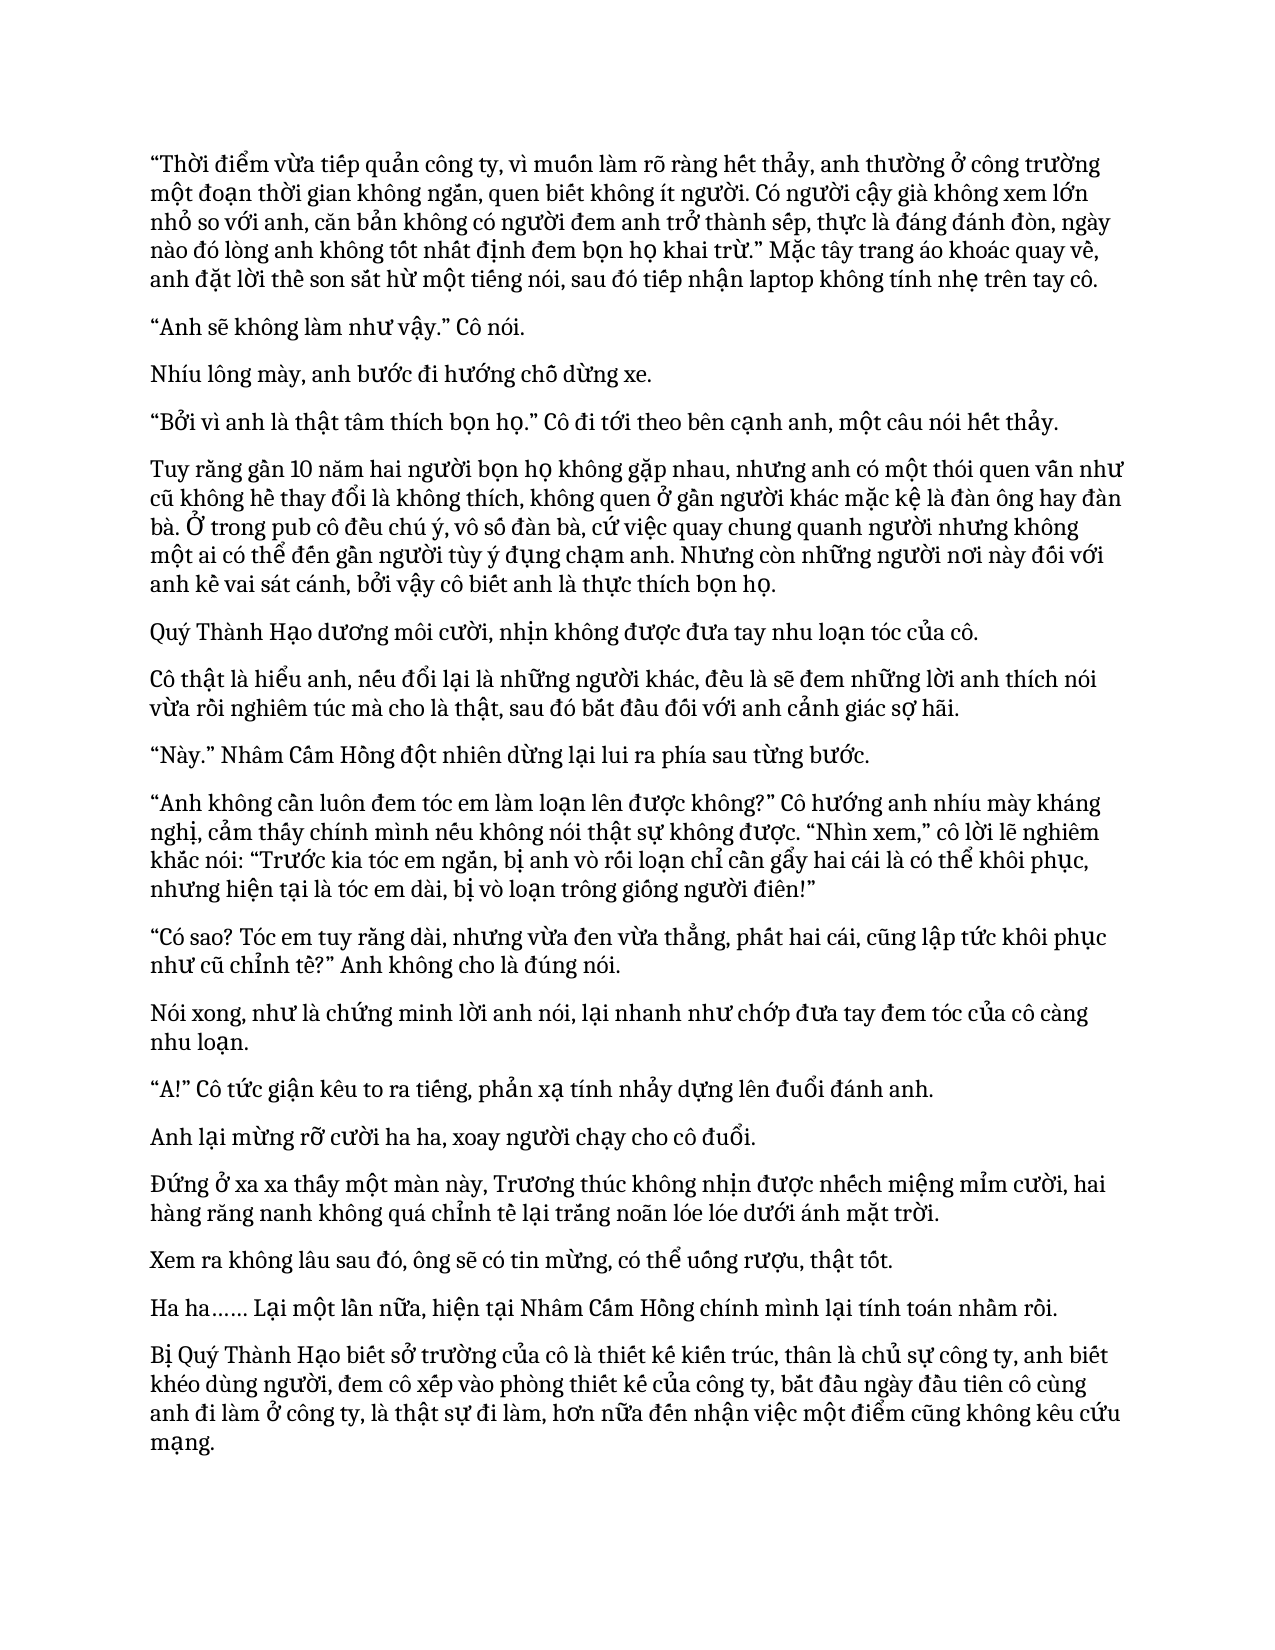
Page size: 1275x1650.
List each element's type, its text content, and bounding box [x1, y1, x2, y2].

text “Này.” Nhâm Cấm Hồng đột nhiên dừng lại lui ra phía sau từng bước. [150, 741, 1125, 770]
text “Anh sẽ không làm như vậy.” Cô nói. [150, 312, 1125, 341]
text Quý Thành Hạo dương môi cười, nhịn không được đưa tay nhu loạn tóc của cô. [150, 617, 1125, 646]
text Anh lại mừng rỡ cười ha ha, xoay người chạy cho cô đuổi. [150, 1122, 1125, 1151]
text “Bởi vì anh là thật tâm thích bọn họ.” Cô đi tới theo bên cạnh anh, một câu nói hết thảy. [150, 407, 1125, 436]
text Nói xong, như là chứng minh lời anh nói, lại nhanh như chớp đưa tay đem tóc của cô càng nhu loạn. [150, 999, 1125, 1056]
text Nhíu lông mày, anh bước đi hướng chỗ dừng xe. [150, 360, 1125, 389]
text Bị Quý Thành Hạo biết sở trường của cô là thiết kế kiến trúc, thân là chủ sự công ty, anh biết khéo dùng người, đem cô xếp vào phòng thiết kế của công ty, bắt đầu ngày đầu tiên cô cùng anh đi làm ở công ty, là thật sự đi làm, hơn nữa đến nhận việc một điểm cũng không kêu cứu mạng. [150, 1341, 1125, 1456]
text Xem ra không lâu sau đó, ông sẽ có tin mừng, có thể uống rượu, thật tốt. [150, 1246, 1125, 1275]
text “Có sao? Tóc em tuy rằng dài, nhưng vừa đen vừa thẳng, phất hai cái, cũng lập tức khôi phục như cũ chỉnh tề?” Anh không cho là đúng nói. [150, 922, 1125, 980]
text “Anh không cần luôn đem tóc em làm loạn lên được không?” Cô hướng anh nhíu mày kháng nghị, cảm thấy chính mình nếu không nói thật sự không được. “Nhìn xem,” cô lời lẽ nghiêm khắc nói: “Trước kia tóc em ngắn, bị anh vò rối loạn chỉ cần gẩy hai cái là có thể khôi phục, nhưng hiện tại là tóc em dài, bị vò loạn trông giống người điên!” [150, 789, 1125, 904]
text “A!” Cô tức giận kêu to ra tiếng, phản xạ tính nhảy dựng lên đuổi đánh anh. [150, 1075, 1125, 1104]
text Đứng ở xa xa thấy một màn này, Trương thúc không nhịn được nhếch miệng mỉm cười, hai hàng răng nanh không quá chỉnh tề lại trắng noãn lóe lóe dưới ánh mặt trời. [150, 1170, 1125, 1227]
text Ha ha…… Lại một lần nữa, hiện tại Nhâm Cấm Hồng chính mình lại tính toán nhầm rồi. [150, 1294, 1125, 1322]
text Cô thật là hiểu anh, nếu đổi lại là những người khác, đều là sẽ đem những lời anh thích nói vừa rồi nghiêm túc mà cho là thật, sau đó bắt đầu đối với anh cảnh giác sợ hãi. [150, 665, 1125, 722]
text Tuy rằng gần 10 năm hai người bọn họ không gặp nhau, nhưng anh có một thói quen vẫn như cũ không hề thay đổi là không thích, không quen ở gần người khác mặc kệ là đàn ông hay đàn bà. Ở trong pub cô đều chú ý, vô số đàn bà, cứ việc quay chung quanh người nhưng không một ai có thể đến gần người tùy ý đụng chạm anh. Nhưng còn những người nơi này đối với anh kề vai sát cánh, bởi vậy cô biết anh là thực thích bọn họ. [150, 455, 1125, 599]
text “Thời điểm vừa tiếp quản công ty, vì muốn làm rõ ràng hết thảy, anh thường ở công trường một đoạn thời gian không ngắn, quen biết không ít người. Có người cậy già không xem lớn nhỏ so với anh, căn bản không có người đem anh trở thành sếp, thực là đáng đánh đòn, ngày nào đó lòng anh không tốt nhất định đem bọn họ khai trừ.” Mặc tây trang áo khoác quay về, anh đặt lời thề son sắt hừ một tiếng nói, sau đó tiếp nhận laptop không tính nhẹ trên tay cô. [150, 150, 1125, 294]
